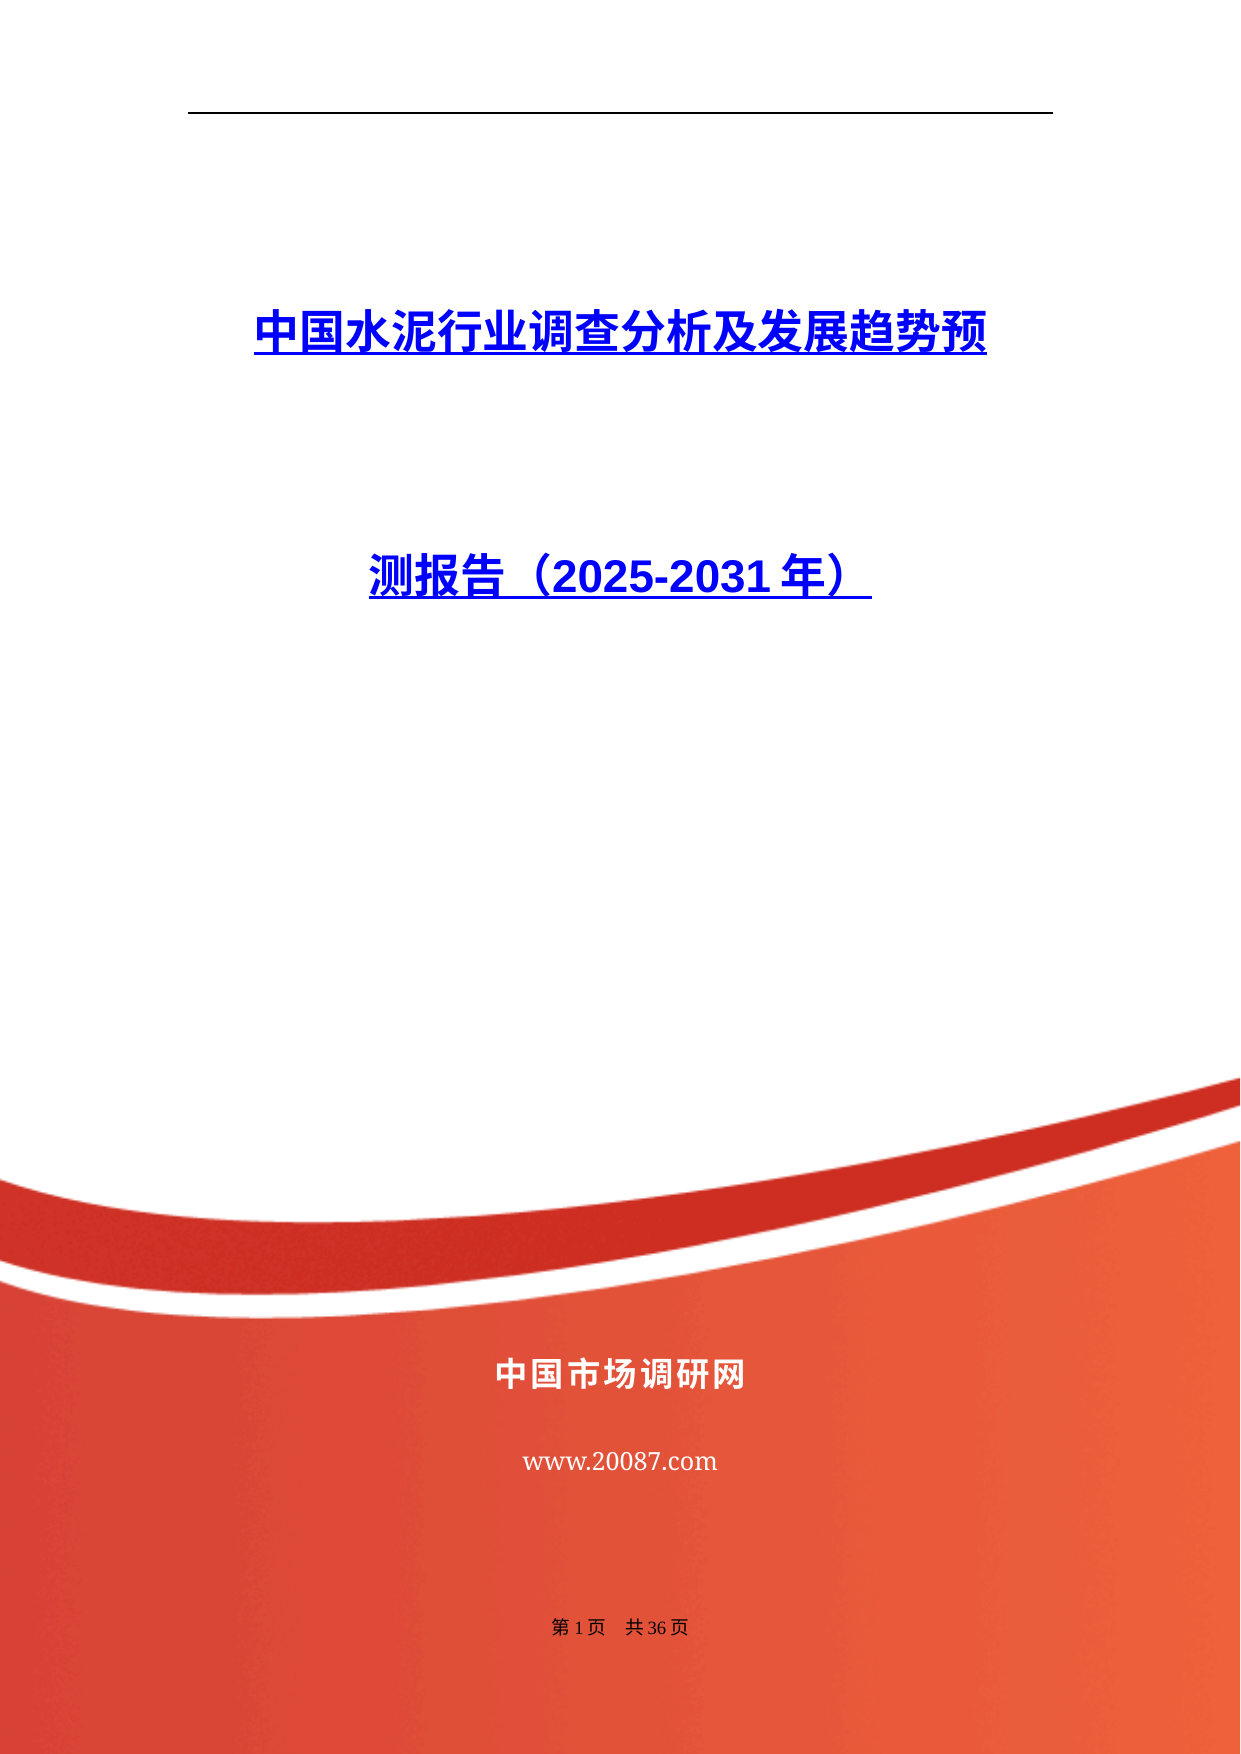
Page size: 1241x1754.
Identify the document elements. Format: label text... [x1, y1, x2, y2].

subtitle 中国市场调研网 [187, 1339, 1053, 1404]
table_header 中国水泥行业调查分析及发展趋势预测报告（2025-2031年） [188, 207, 1053, 773]
text www.20087.com [187, 1428, 1053, 1493]
picture [0, 1006, 1241, 1754]
